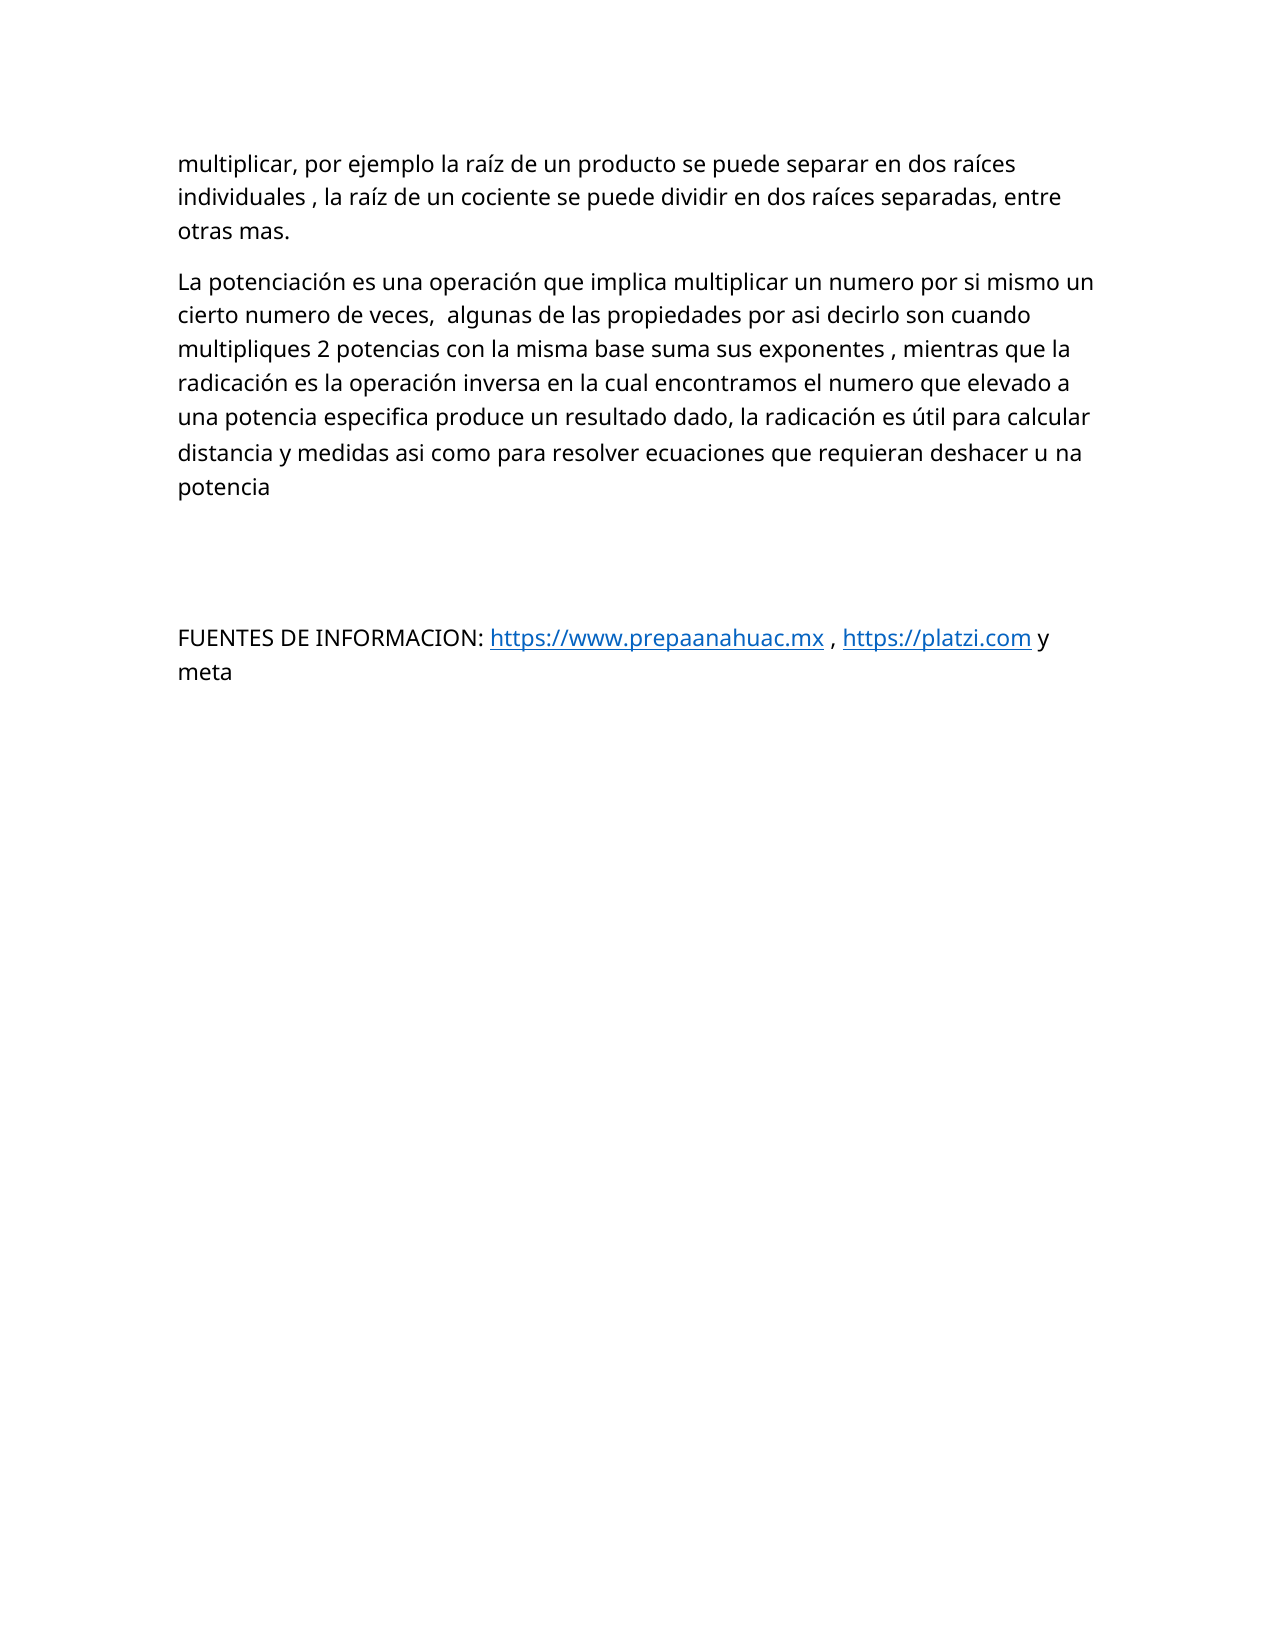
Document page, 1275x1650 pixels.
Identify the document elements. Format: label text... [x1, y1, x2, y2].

text La potenciación es una operación que implica multiplicar un numero por si mismo un cierto numero de veces, algunas de las propiedades por asi decirlo son cuando multipliques 2 potencias con la misma base suma sus exponentes , mientras que la radicación es la operación inversa en la cual encontramos el numero que elevado a una potencia especifica produce un resultado dado, la radicación es útil para calcular distancia y medidas asi como para resolver ecuaciones que requieran deshacer u na potencia [177, 266, 1098, 502]
text FUENTES DE INFORMACION: https://www.prepaanahuac.mx , https://platzi.com y meta [177, 622, 1098, 687]
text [177, 148, 1098, 246]
